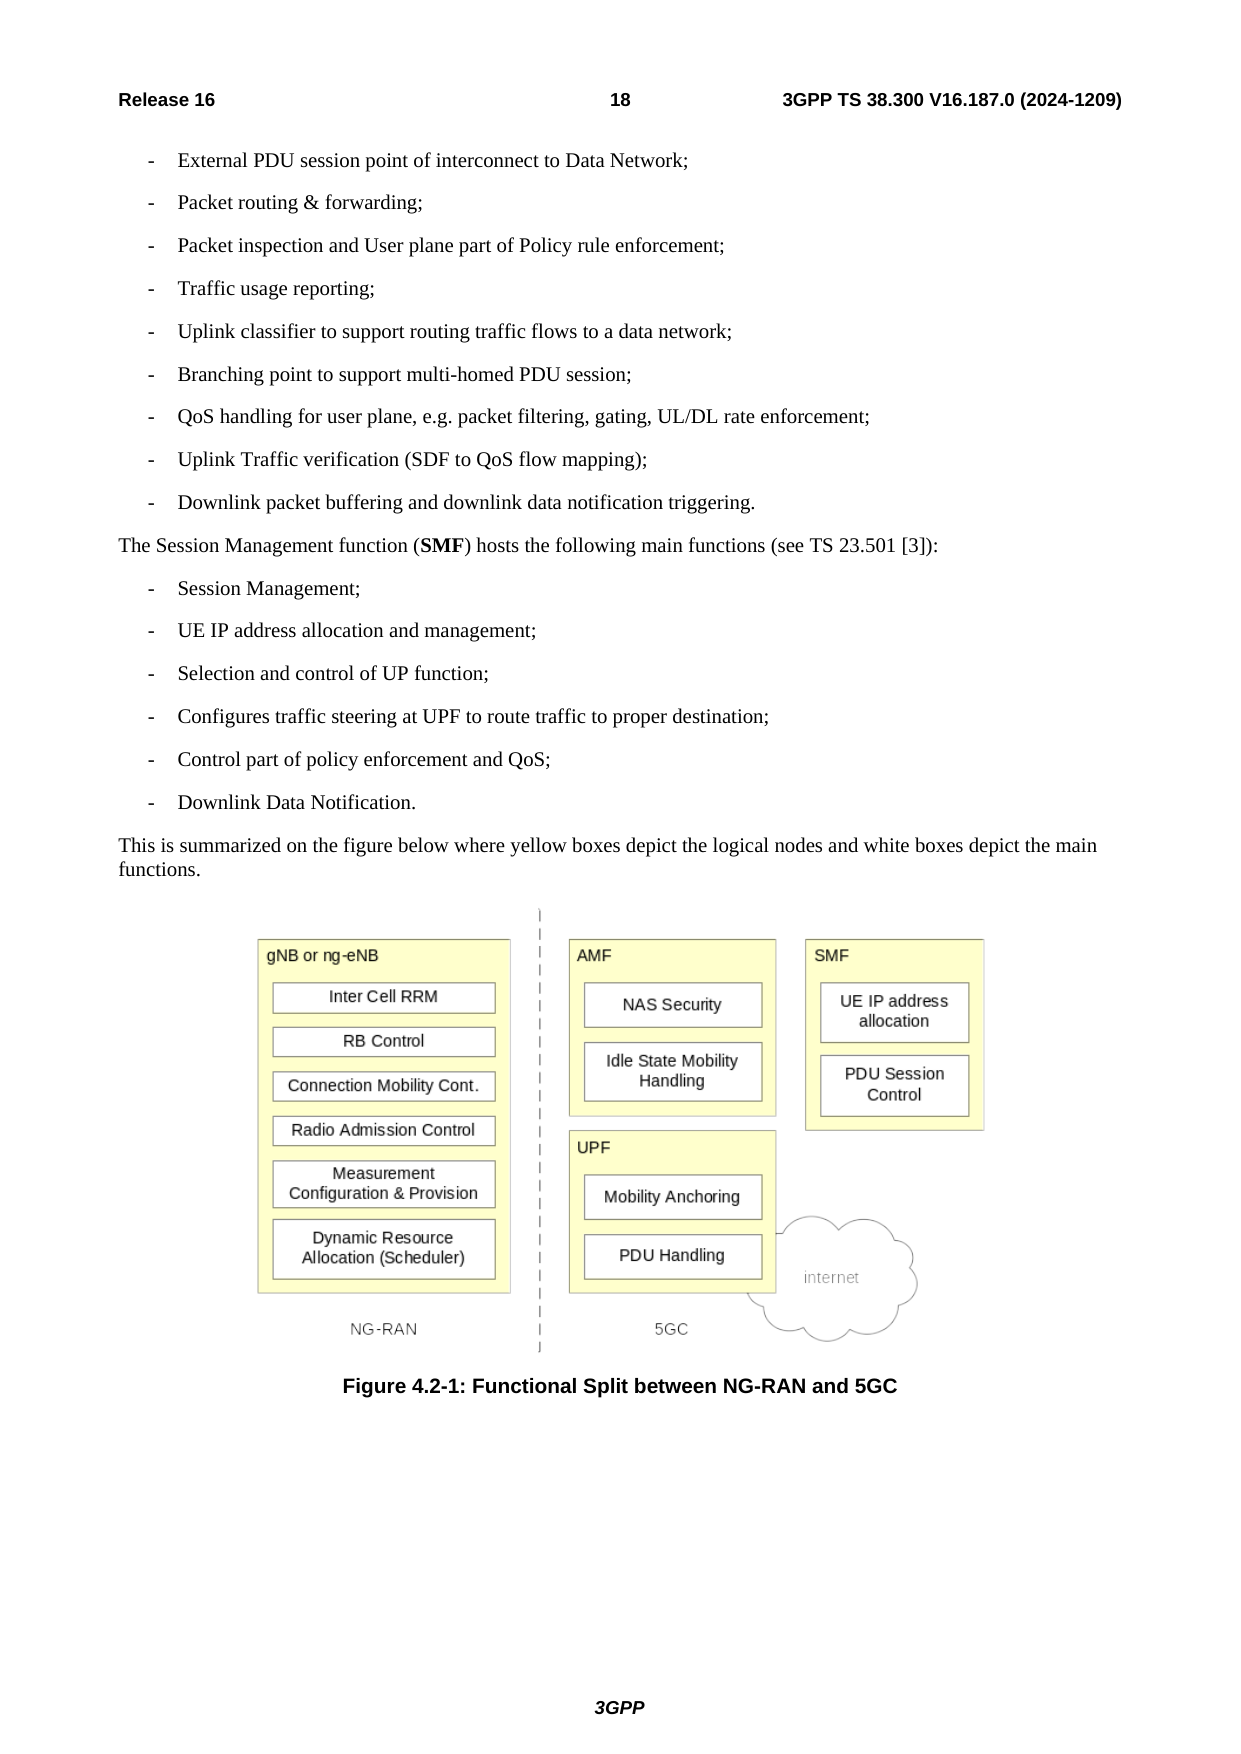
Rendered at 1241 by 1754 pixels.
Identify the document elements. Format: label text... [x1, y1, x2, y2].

text - Packet routing & forwarding; [148, 190, 1122, 214]
text - Selection and control of UP function; [148, 661, 1122, 685]
text - Downlink Data Notification. [148, 790, 1122, 814]
text - Downlink packet buffering and downlink data notification triggering. [148, 490, 1122, 514]
text - Packet inspection and User plane part of Policy rule enforcement; [148, 233, 1122, 257]
text - QoS handling for user plane, e.g. packet filtering, gating, UL/DL rate enforcement; [148, 404, 1122, 428]
text Figure 4.2-1: Functional Split between NG-RAN and 5GC [118, 1374, 1122, 1398]
text The Session Management function (SMF) hosts the following main functions (see TS 23.501 [3]): [118, 533, 1122, 557]
text - Traffic usage reporting; [148, 276, 1122, 300]
text - Session Management; [148, 576, 1122, 600]
text - UE IP address allocation and management; [148, 618, 1122, 642]
text This is summarized on the figure below where yellow boxes depict the logical nodes and white boxes depict the main functions. [118, 832, 1122, 881]
text - Uplink classifier to support routing traffic flows to a data network; [148, 319, 1122, 343]
text - Branching point to support multi-homed PDU session; [148, 362, 1122, 386]
text - Uplink Traffic verification (SDF to QoS flow mapping); [148, 447, 1122, 471]
text - Control part of policy enforcement and QoS; [148, 747, 1122, 771]
text - Configures traffic steering at UPF to route traffic to proper destination; [148, 704, 1122, 728]
text - External PDU session point of interconnect to Data Network; [148, 147, 1122, 172]
